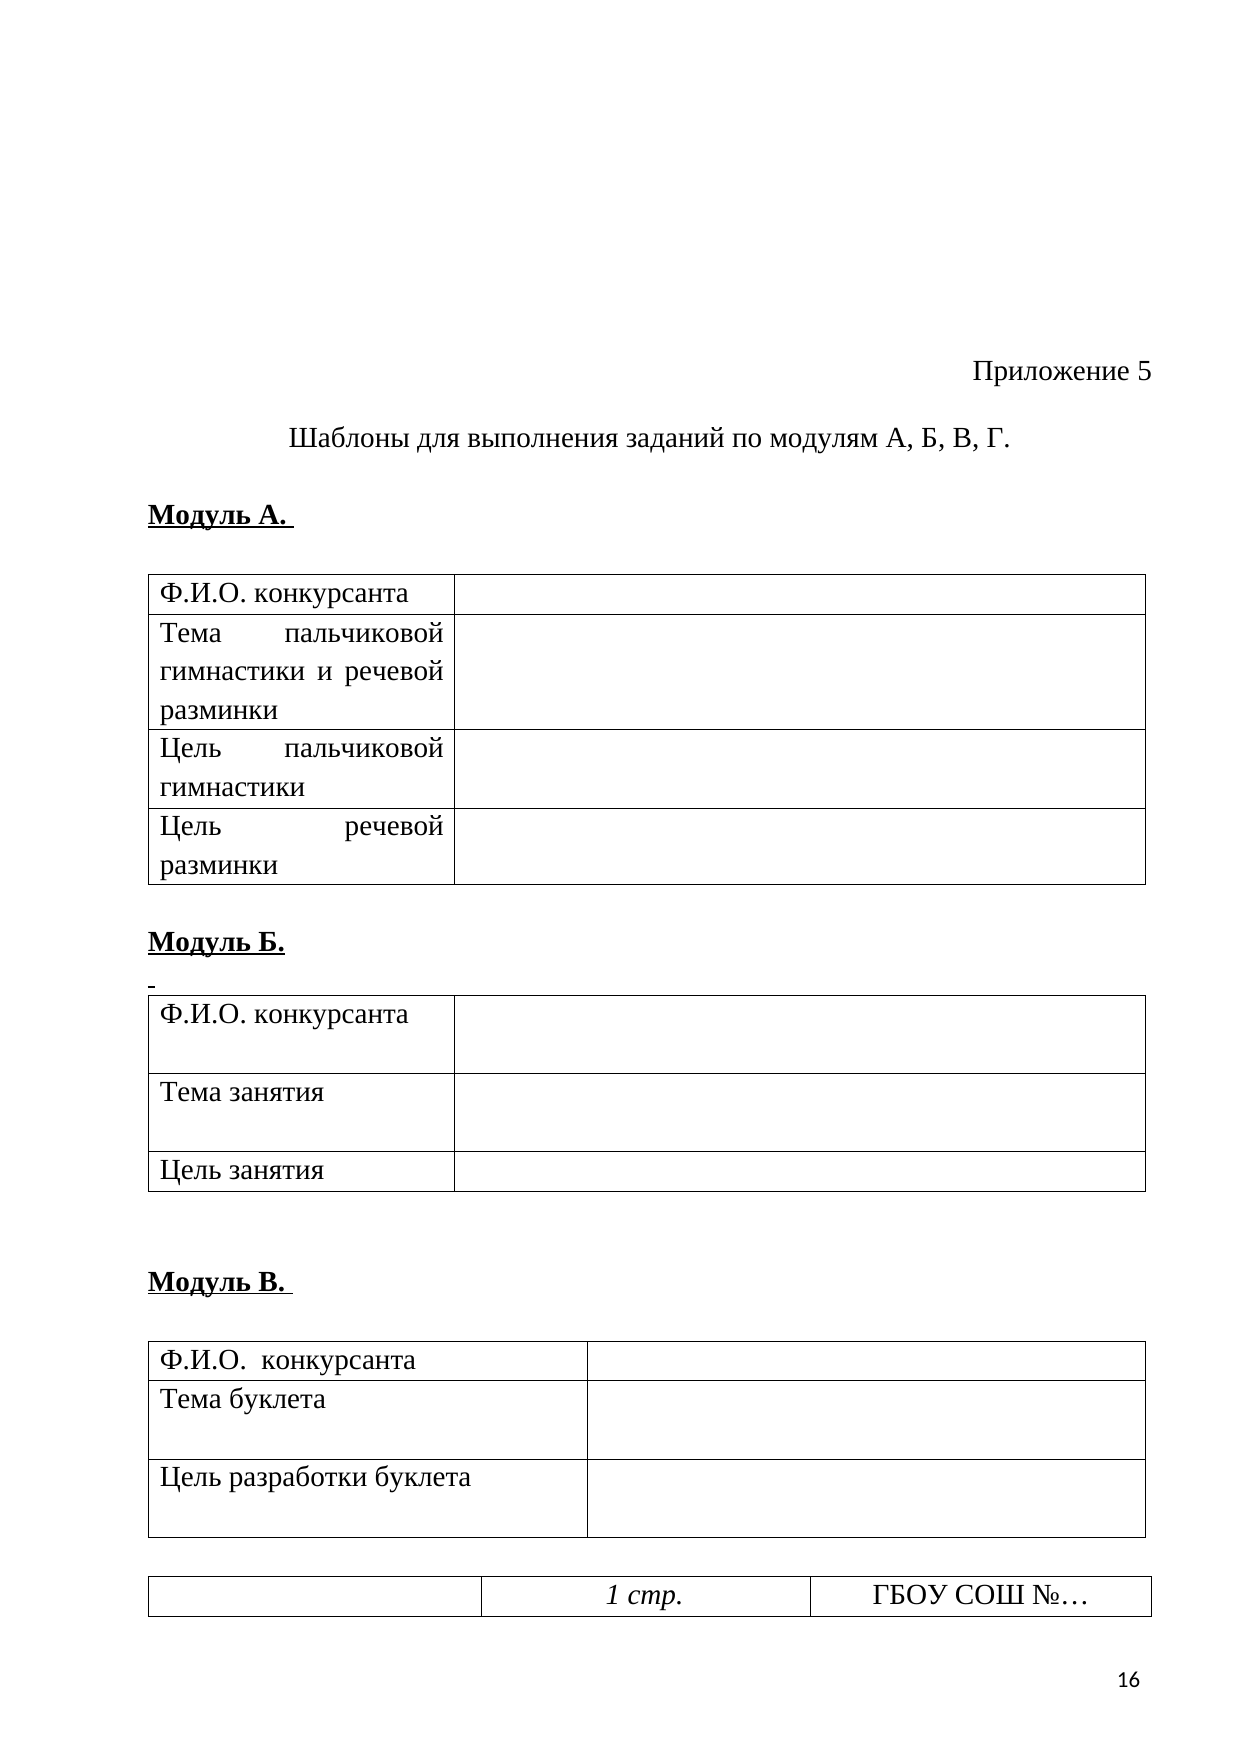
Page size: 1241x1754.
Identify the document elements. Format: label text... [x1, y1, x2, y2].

table_cell Цель разработки буклета [149, 1460, 587, 1537]
table_cell Цель речевой разминки [149, 809, 454, 884]
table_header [149, 1577, 481, 1616]
table_cell Цель занятия [149, 1152, 454, 1191]
text Приложение 5 [148, 353, 1152, 386]
table_header [455, 996, 1145, 1073]
table_header Ф.И.О. конкурсанта [149, 1342, 587, 1380]
table_cell [455, 730, 1145, 807]
table_cell [455, 1074, 1145, 1151]
text Шаблоны для выполнения заданий по модулям А, Б, В, Г. [148, 420, 1152, 453]
table_cell Цель пальчиковой гимнастики [149, 730, 454, 807]
text Модуль А. [148, 497, 1152, 531]
table_cell Тема занятия [149, 1074, 454, 1151]
table_cell [455, 1152, 1145, 1191]
table_header [588, 1342, 1145, 1380]
table_header Ф.И.О. конкурсанта [149, 575, 454, 614]
table_cell [455, 809, 1145, 884]
table_header [455, 575, 1145, 614]
table_cell [455, 615, 1145, 729]
text Модуль Б. [148, 924, 1152, 957]
table_header Ф.И.О. конкурсанта [149, 996, 454, 1073]
text Модуль В. [148, 1264, 1152, 1297]
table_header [811, 1577, 1151, 1616]
table_cell Тема пальчиковой гимнастики и речевой разминки [149, 615, 454, 729]
table_cell [588, 1460, 1145, 1537]
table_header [482, 1577, 810, 1616]
table_cell Тема буклета [149, 1381, 587, 1458]
table_cell [588, 1381, 1145, 1458]
